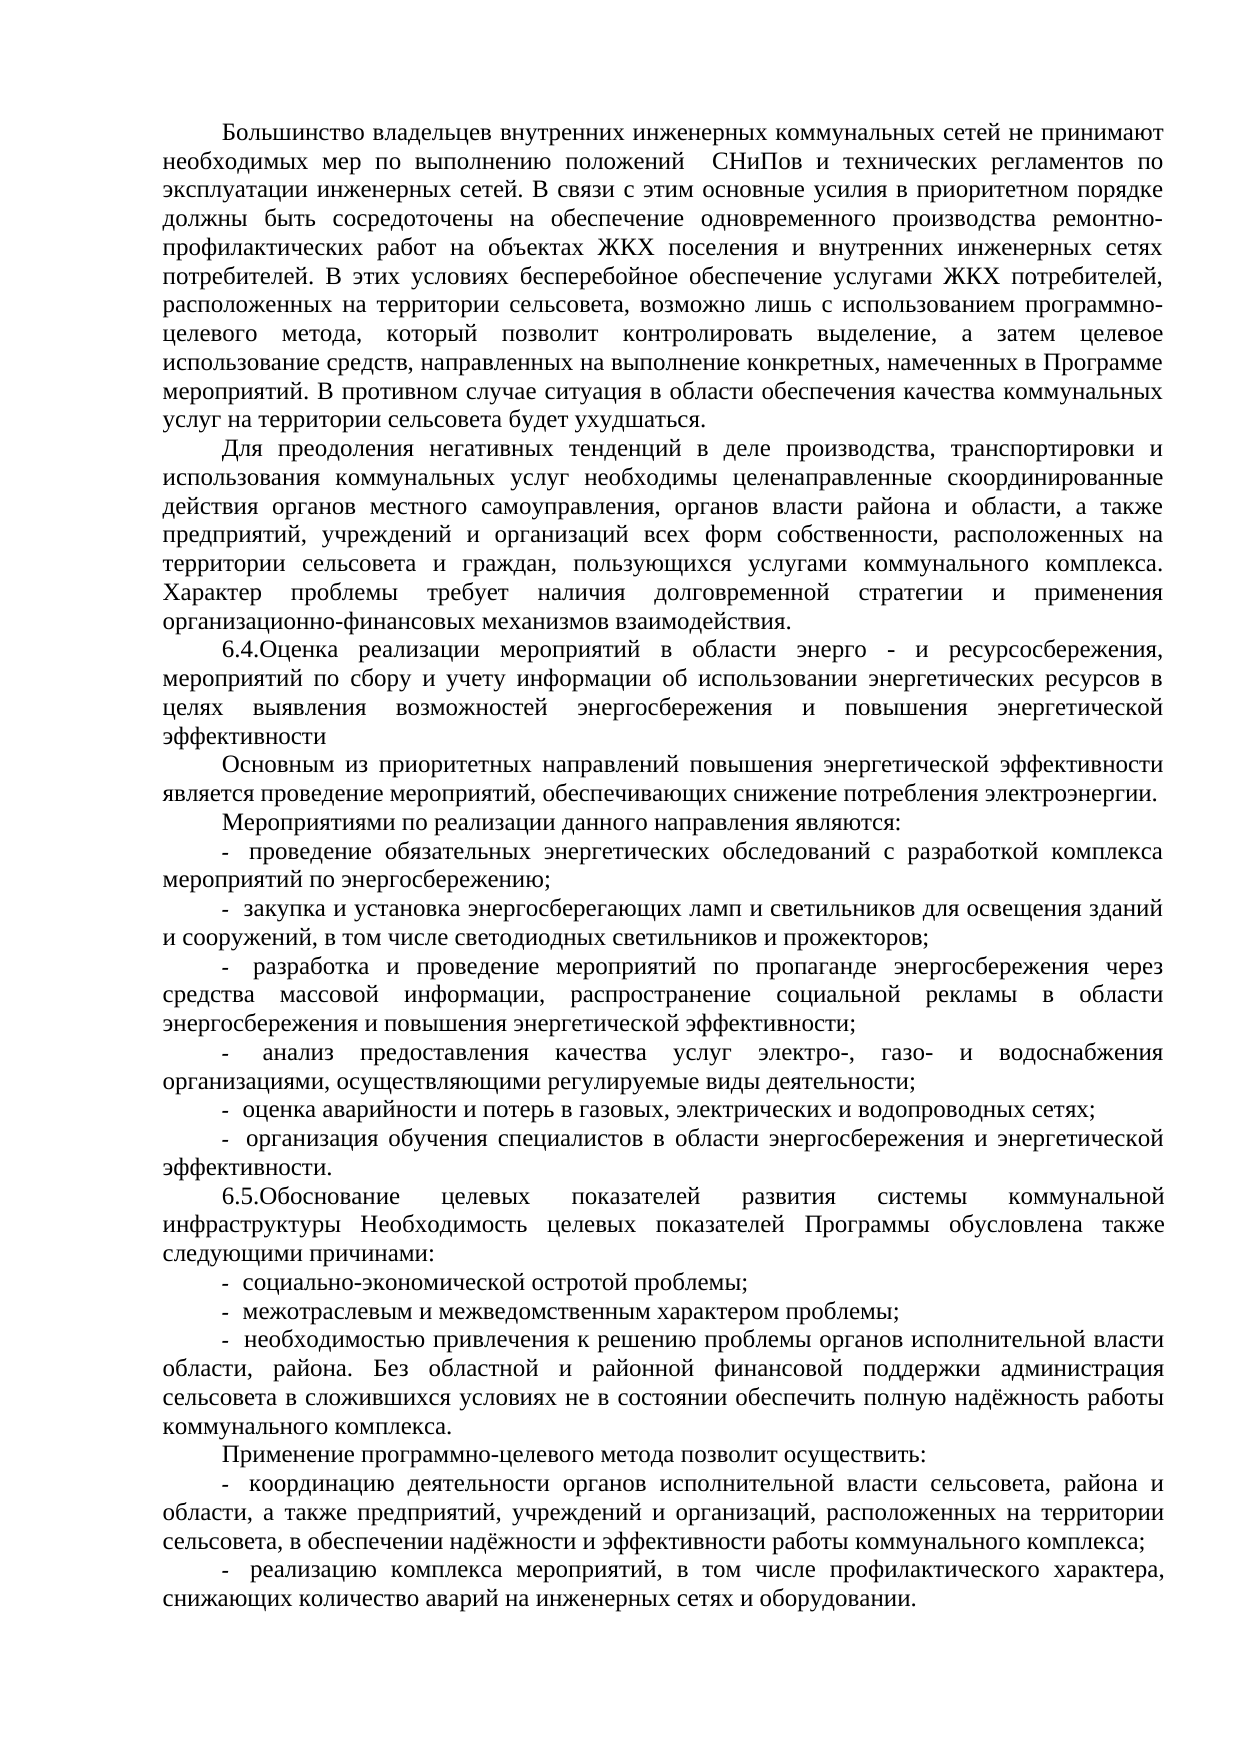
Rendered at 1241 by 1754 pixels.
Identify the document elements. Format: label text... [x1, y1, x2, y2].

list оценка аварийности и потерь в газовых, электрических и водопроводных сетях; [162, 1094, 1164, 1123]
list необходимостью привлечения к решению проблемы органов исполнительной власти области, района. Без областной и районной финансовой поддержки администрация сельсовета в сложившихся условиях не в состоянии обеспечить полную надёжность работы коммунального комплекса. [162, 1324, 1165, 1439]
list проведение обязательных энергетических обследований с разработкой комплекса мероприятий по энергосбережению; [162, 836, 1164, 893]
list разработка и проведение мероприятий по пропаганде энергосбережения через средства массовой информации, распространение социальной рекламы в области энергосбережения и повышения энергетической эффективности; [162, 951, 1164, 1037]
text 6.4.Оценка реализации мероприятий в области энерго - и ресурсосбережения, мероприятий по сбору и учету информации об использовании энергетических ресурсов в целях выявления возможностей энергосбережения и повышения энергетической эффективности [162, 634, 1164, 749]
text 6.5.Обоснование целевых показателей развития системы коммунальной инфраструктуры Необходимость целевых показателей Программы обусловлена также следующими причинами: [162, 1181, 1165, 1267]
list координацию деятельности органов исполнительной власти сельсовета, района и области, а также предприятий, учреждений и организаций, расположенных на территории сельсовета, в обеспечении надёжности и эффективности работы коммунального комплекса; [162, 1468, 1165, 1554]
text Мероприятиями по реализации данного направления являются: [162, 807, 1164, 836]
text Для преодоления негативных тенденций в деле производства, транспортировки и использования коммунальных услуг необходимы целенаправленные скоординированные действия органов местного самоуправления, органов власти района и области, а также предприятий, учреждений и организаций всех форм собственности, расположенных на территории сельсовета и граждан, пользующихся услугами коммунального комплекса. Характер проблемы требует наличия долговременной стратегии и применения организационно-финансовых механизмов взаимодействия. [162, 433, 1164, 634]
list межотраслевым и межведомственным характером проблемы; [162, 1296, 1165, 1324]
text Основным из приоритетных направлений повышения энергетической эффективности является проведение мероприятий, обеспечивающих снижение потребления электроэнергии. [162, 749, 1164, 807]
list анализ предоставления качества услуг электро-, газо- и водоснабжения организациями, осуществляющими регулируемые виды деятельности; [162, 1037, 1164, 1094]
list организация обучения специалистов в области энергосбережения и энергетической эффективности. [162, 1123, 1164, 1181]
list реализацию комплекса мероприятий, в том числе профилактического характера, снижающих количество аварий на инженерных сетях и оборудовании. [162, 1554, 1165, 1612]
list социально-экономической остротой проблемы; [162, 1267, 1165, 1296]
text Большинство владельцев внутренних инженерных коммунальных сетей не принимают необходимых мер по выполнению положений СНиПов и технических регламентов по эксплуатации инженерных сетей. В связи с этим основные усилия в приоритетном порядке должны быть сосредоточены на обеспечение одновременного производства ремонтно-профилактических работ на объектах ЖКХ поселения и внутренних инженерных сетях потребителей. В этих условиях бесперебойное обеспечение услугами ЖКХ потребителей, расположенных на территории сельсовета, возможно лишь с использованием программно-целевого метода, который позволит контролировать выделение, а затем целевое использование средств, направленных на выполнение конкретных, намеченных в Программе мероприятий. В противном случае ситуация в области обеспечения качества коммунальных услуг на территории сельсовета будет ухудшаться. [162, 117, 1164, 433]
text Применение программно-целевого метода позволит осуществить: [162, 1439, 1165, 1468]
list закупка и установка энергосберегающих ламп и светильников для освещения зданий и сооружений, в том числе светодиодных светильников и прожекторов; [162, 893, 1164, 951]
